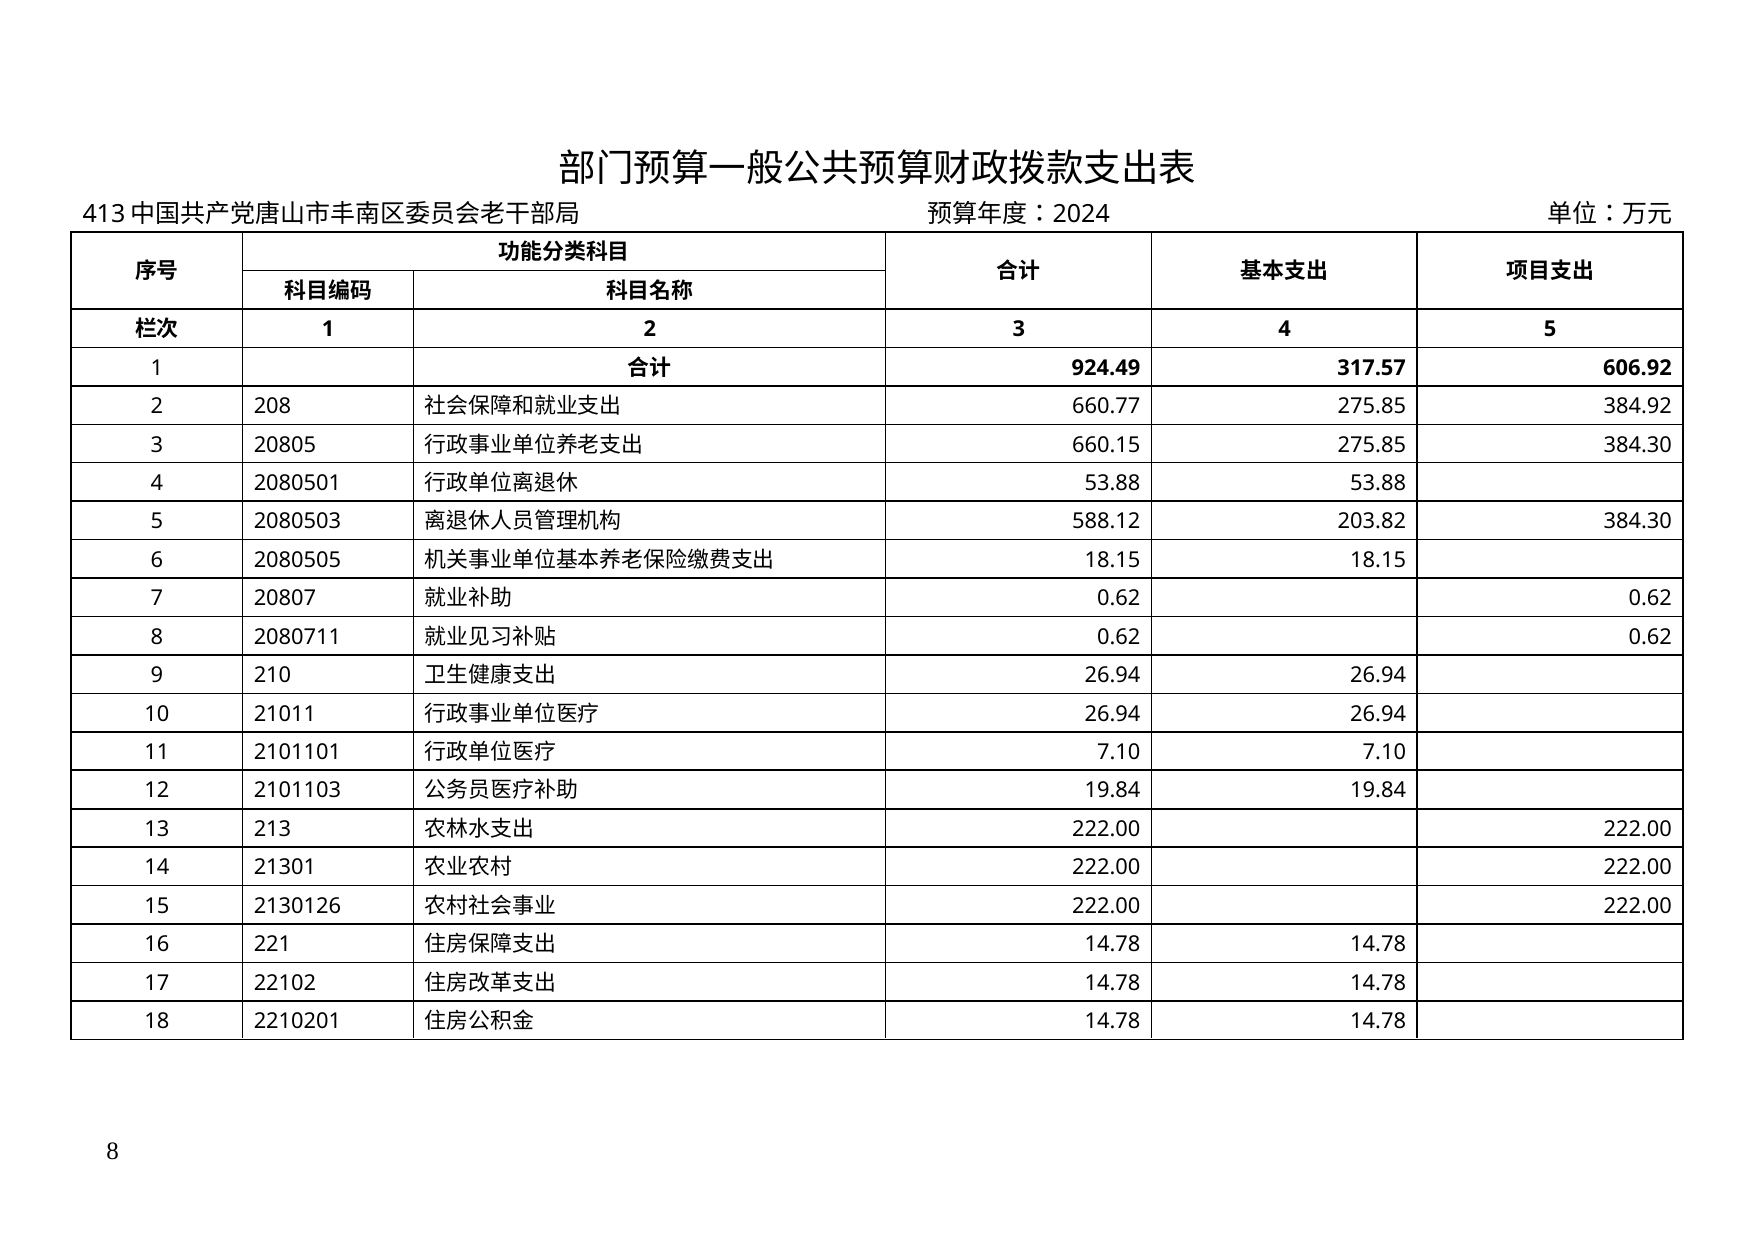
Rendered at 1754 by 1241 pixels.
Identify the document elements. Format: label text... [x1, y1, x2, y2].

table_cell 18.15 [1152, 540, 1416, 577]
table_cell 5 [72, 502, 242, 539]
table_cell 26.94 [1152, 656, 1416, 692]
table_cell 22102 [243, 963, 413, 1000]
table_cell 10 [72, 694, 242, 731]
table_cell 222.00 [1418, 848, 1682, 885]
table_cell 农村社会事业 [414, 886, 885, 923]
table_cell 14.78 [1152, 1002, 1416, 1038]
table_cell 213 [243, 810, 413, 846]
table_cell 20805 [243, 425, 413, 462]
table_cell 14.78 [886, 1002, 1151, 1038]
table_cell 660.15 [886, 425, 1151, 462]
table_cell 离退休人员管理机构 [414, 502, 885, 539]
table_cell [1418, 925, 1682, 962]
table_cell 14.78 [1152, 925, 1416, 962]
table_cell 21011 [243, 694, 413, 731]
table_cell 0.62 [886, 579, 1151, 616]
table_cell 7.10 [1152, 733, 1416, 769]
table_cell 行政事业单位医疗 [414, 694, 885, 731]
table_cell [1418, 1002, 1682, 1038]
table_cell 2101101 [243, 733, 413, 769]
table_cell 660.77 [886, 387, 1151, 423]
table_cell 7.10 [886, 733, 1151, 769]
table_cell 18 [72, 1002, 242, 1038]
table_cell 行政单位医疗 [414, 733, 885, 769]
table_cell 基本支出 [1152, 233, 1416, 308]
table_cell 26.94 [1152, 694, 1416, 731]
table_cell 2080503 [243, 502, 413, 539]
table_cell [1152, 810, 1416, 846]
table_cell 0.62 [1418, 617, 1682, 654]
table_cell 项目支出 [1418, 233, 1682, 308]
table_cell 合计 [414, 348, 885, 385]
table_cell [1418, 694, 1682, 731]
table_cell 2210201 [243, 1002, 413, 1038]
table_cell 1 [243, 310, 413, 347]
table_cell 2080501 [243, 463, 413, 500]
table_cell 221 [243, 925, 413, 962]
table_cell 2 [72, 387, 242, 423]
table_cell 0.62 [886, 617, 1151, 654]
table_cell 203.82 [1152, 502, 1416, 539]
table_cell 行政单位离退休 [414, 463, 885, 500]
table_cell 农业农村 [414, 848, 885, 885]
table_cell 4 [1152, 310, 1416, 347]
table_cell 公务员医疗补助 [414, 771, 885, 808]
table_cell [1418, 733, 1682, 769]
table_cell 12 [72, 771, 242, 808]
table_cell 15 [72, 886, 242, 923]
table_cell 222.00 [886, 848, 1151, 885]
table_cell 210 [243, 656, 413, 692]
table_cell 53.88 [886, 463, 1151, 500]
table_cell 20807 [243, 579, 413, 616]
table_cell 序号 [72, 233, 242, 308]
table_cell 2130126 [243, 886, 413, 923]
table_cell 科目编码 [243, 271, 413, 308]
table_cell [1418, 540, 1682, 577]
table_cell 11 [72, 733, 242, 769]
table_cell 26.94 [886, 694, 1151, 731]
table_cell 384.92 [1418, 387, 1682, 423]
table_cell 2080711 [243, 617, 413, 654]
table_cell [1152, 848, 1416, 885]
table_cell 222.00 [886, 810, 1151, 846]
table_cell [1418, 771, 1682, 808]
table_cell 8 [72, 617, 242, 654]
table_cell 21301 [243, 848, 413, 885]
table_header 单位：万元 [1152, 195, 1682, 231]
table_cell 就业补助 [414, 579, 885, 616]
table_cell [1418, 656, 1682, 692]
table_cell 6 [72, 540, 242, 577]
table_cell 9 [72, 656, 242, 692]
table_cell 农林水支出 [414, 810, 885, 846]
table_cell 卫生健康支出 [414, 656, 885, 692]
table_cell 222.00 [1418, 810, 1682, 846]
table_header 413中国共产党唐山市丰南区委员会老干部局 [72, 195, 885, 231]
table_cell 275.85 [1152, 425, 1416, 462]
table_cell 14.78 [886, 963, 1151, 1000]
table_cell [1152, 579, 1416, 616]
table_cell 科目名称 [414, 271, 885, 308]
table_cell [1418, 463, 1682, 500]
table_cell 14.78 [1152, 963, 1416, 1000]
table_cell 317.57 [1152, 348, 1416, 385]
table_cell 588.12 [886, 502, 1151, 539]
table_cell 合计 [886, 233, 1151, 308]
table_cell 275.85 [1152, 387, 1416, 423]
table_cell 3 [886, 310, 1151, 347]
table_cell 功能分类科目 [243, 233, 885, 270]
table_cell 2 [414, 310, 885, 347]
table_cell 19.84 [886, 771, 1151, 808]
table_cell 社会保障和就业支出 [414, 387, 885, 423]
table_cell 1 [72, 348, 242, 385]
table_cell 16 [72, 925, 242, 962]
table_cell 19.84 [1152, 771, 1416, 808]
table_header 预算年度：2024 [886, 195, 1151, 231]
table_cell 2101103 [243, 771, 413, 808]
table_cell 208 [243, 387, 413, 423]
table_cell 4 [72, 463, 242, 500]
table_cell 606.92 [1418, 348, 1682, 385]
table_cell 住房改革支出 [414, 963, 885, 1000]
table_cell 就业见习补贴 [414, 617, 885, 654]
table_cell [1418, 963, 1682, 1000]
table_cell [243, 348, 413, 385]
table_cell 行政事业单位养老支出 [414, 425, 885, 462]
table_cell 机关事业单位基本养老保险缴费支出 [414, 540, 885, 577]
table_cell 384.30 [1418, 502, 1682, 539]
table_cell 26.94 [886, 656, 1151, 692]
table_cell 53.88 [1152, 463, 1416, 500]
table_cell 17 [72, 963, 242, 1000]
table_cell 222.00 [886, 886, 1151, 923]
table_cell 栏次 [72, 310, 242, 347]
table_cell 14.78 [886, 925, 1151, 962]
table_cell [1152, 886, 1416, 923]
table_cell 住房公积金 [414, 1002, 885, 1038]
table_cell 住房保障支出 [414, 925, 885, 962]
table_cell 7 [72, 579, 242, 616]
table_cell 13 [72, 810, 242, 846]
table_cell 0.62 [1418, 579, 1682, 616]
table_cell 18.15 [886, 540, 1151, 577]
text 部门预算一般公共预算财政拨款支出表 [106, 142, 1648, 193]
table_cell 5 [1418, 310, 1682, 347]
table_cell 924.49 [886, 348, 1151, 385]
table_cell 222.00 [1418, 886, 1682, 923]
table_cell 384.30 [1418, 425, 1682, 462]
table_cell 2080505 [243, 540, 413, 577]
table_cell 14 [72, 848, 242, 885]
table_cell 3 [72, 425, 242, 462]
table_cell [1152, 617, 1416, 654]
